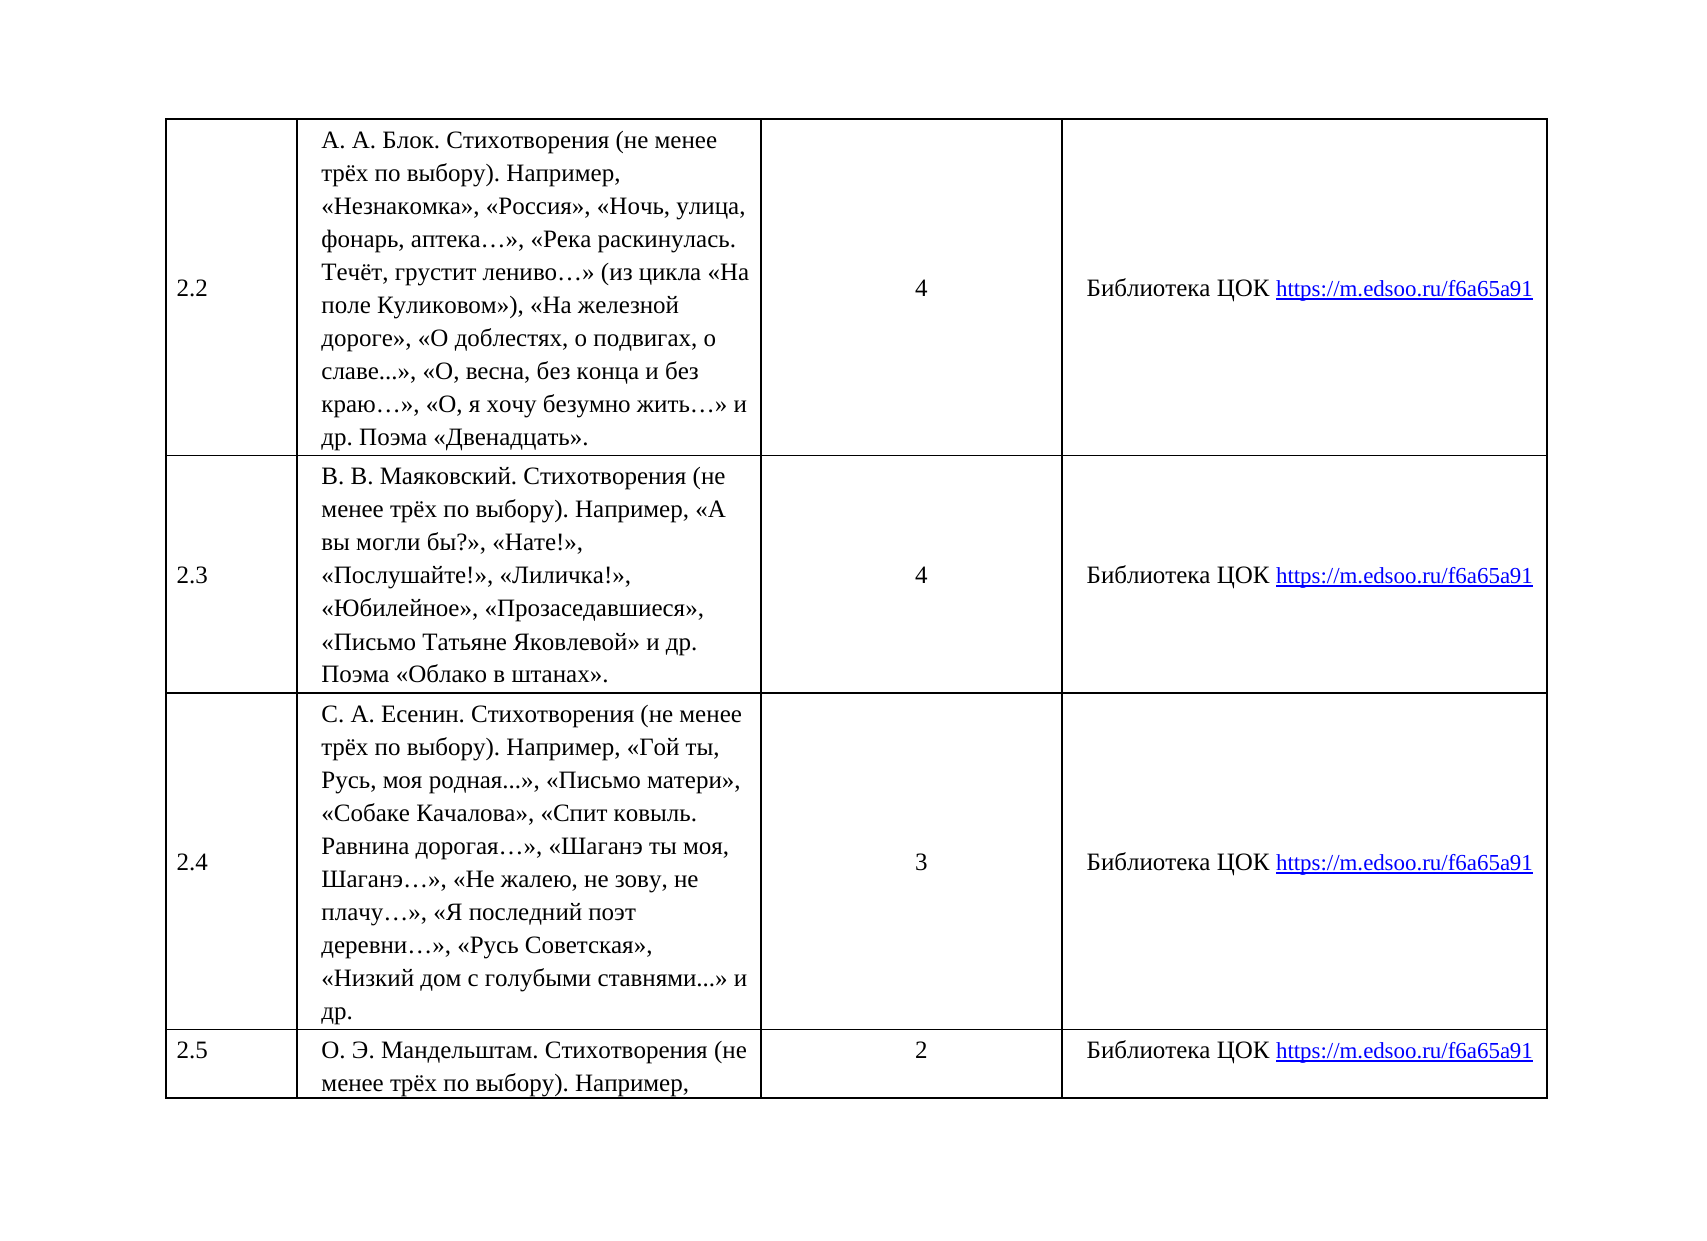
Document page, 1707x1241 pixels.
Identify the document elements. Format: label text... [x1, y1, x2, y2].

table_cell 2.2 [167, 120, 296, 455]
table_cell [298, 1030, 760, 1097]
table_cell 2.4 [167, 694, 296, 1029]
table_cell 3 [762, 694, 1061, 1029]
table_cell С. А. Есенин. Стихотворения (не менее трёх по выбору). Например, «Гой ты, Русь, моя родная...», «Письмо матери», «Собаке Качалова», «Спит ковыль. Равнина дорогая…», «Шаганэ ты моя, Шаганэ…», «Не жалею, не зову, не плачу…», «Я последний поэт деревни…», «Русь Советская», «Низкий дом с голубыми ставнями...» и др. [298, 694, 760, 1029]
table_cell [1063, 1030, 1546, 1097]
table_cell В. В. Маяковский. Стихотворения (не менее трёх по выбору). Например, «А вы могли бы?», «Нате!», «Послушайте!», «Лиличка!», «Юбилейное», «Прозаседавшиеся», «Письмо Татьяне Яковлевой» и др. Поэма «Облако в штанах». [298, 456, 760, 692]
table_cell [1063, 120, 1546, 455]
table_cell 2.3 [167, 456, 296, 692]
table_cell 4 [762, 456, 1061, 692]
table_cell Библиотека ЦОК https://m.edsoo.ru/f6a65a91 [1063, 694, 1546, 1029]
table_cell А. А. Блок. Стихотворения (не менее трёх по выбору). Например, «Незнакомка», «Россия», «Ночь, улица, фонарь, аптека…», «Река раскинулась. Течёт, грустит лениво…» (из цикла «На поле Куликовом»), «На железной дороге», «О доблестях, о подвигах, о славе...», «О, весна, без конца и без краю…», «О, я хочу безумно жить…» и др. Поэма «Двенадцать». [298, 120, 760, 455]
table_cell 2 [762, 1030, 1061, 1097]
table_cell Библиотека ЦОК https://m.edsoo.ru/f6a65a91 [1063, 456, 1546, 692]
table_cell 2.5 [167, 1030, 296, 1097]
table_cell 4 [762, 120, 1061, 455]
